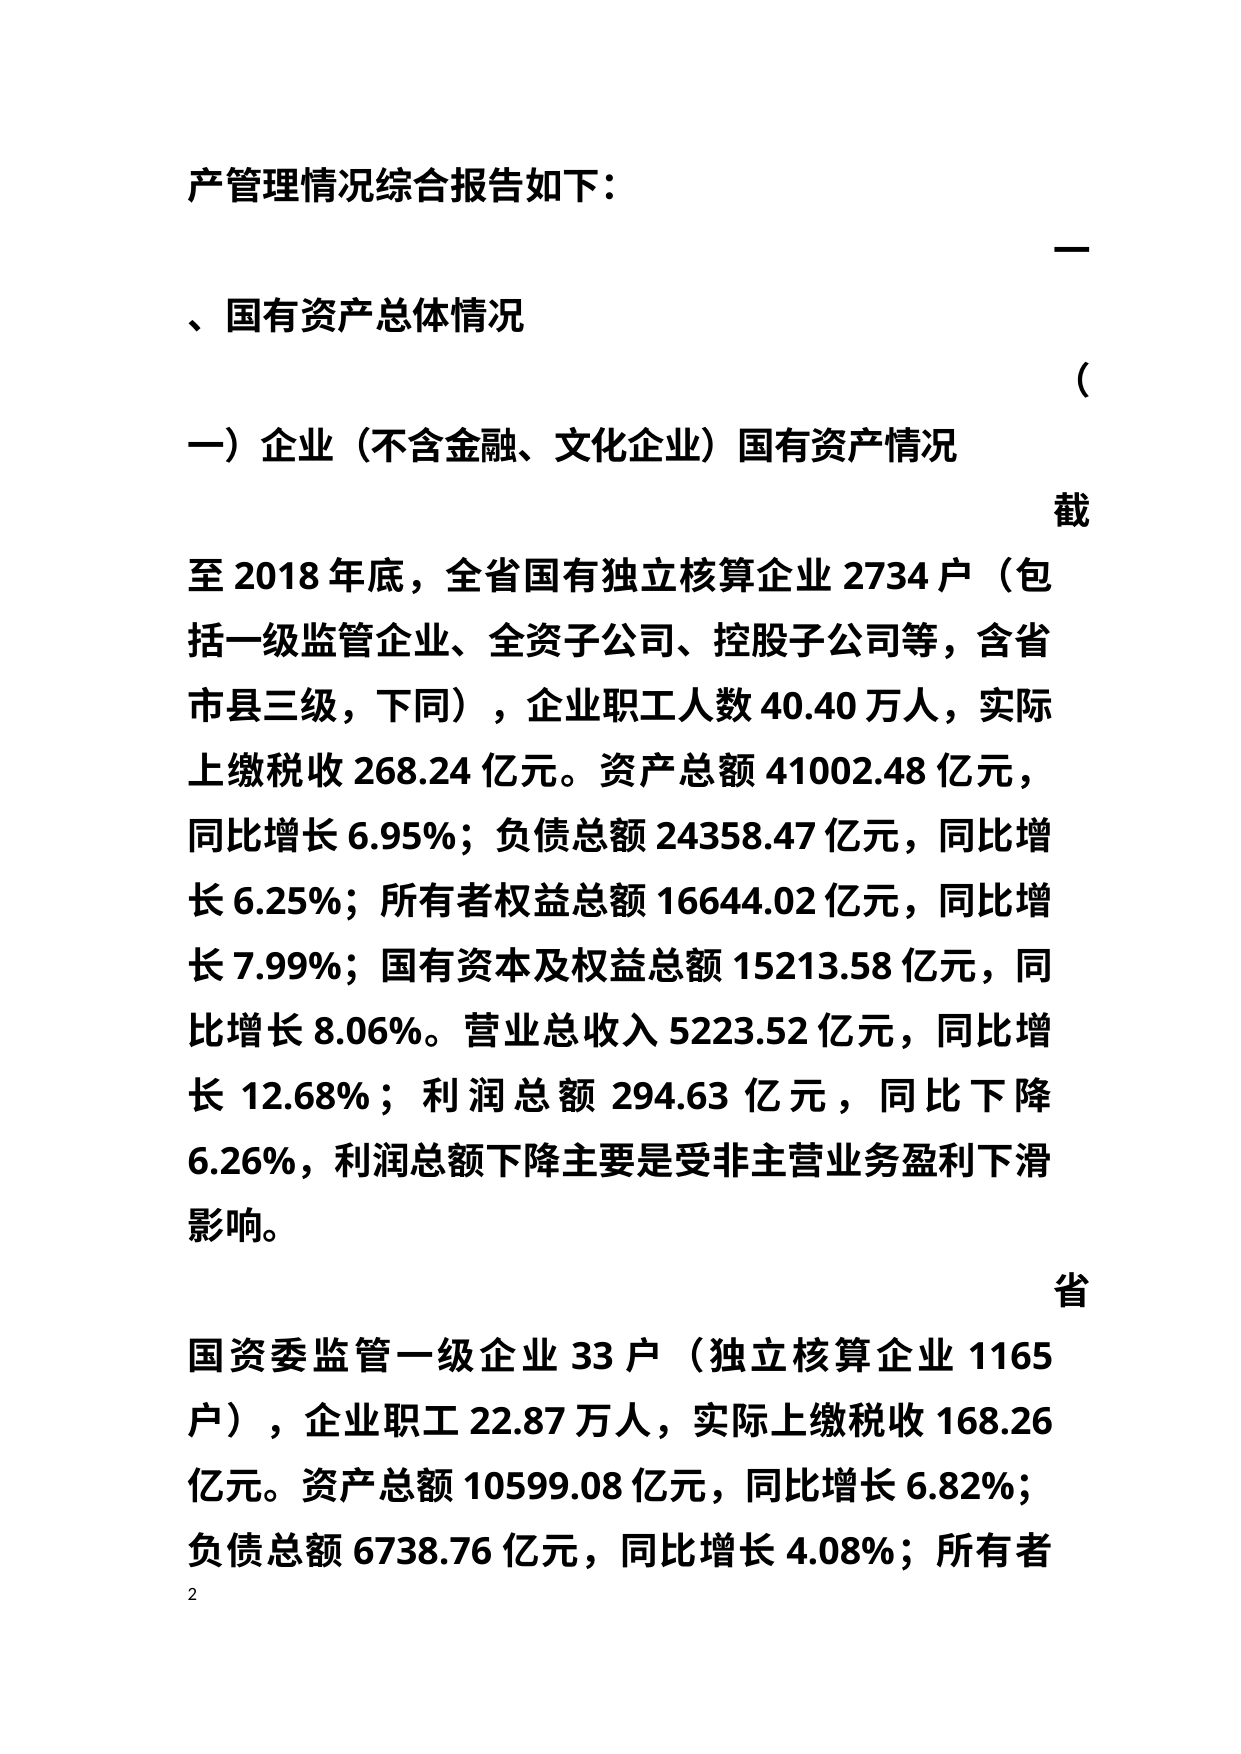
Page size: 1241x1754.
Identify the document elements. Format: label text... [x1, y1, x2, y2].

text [187, 1256, 1053, 1581]
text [187, 151, 1053, 216]
text 一、国有资产总体情况 [187, 216, 1053, 346]
text 截至2018年底，全省国有独立核算企业2734户（包括一级监管企业、全资子公司、控股子公司等，含省市县三级，下同），企业职工人数40.40万人，实际上缴税收268.24亿元。资产总额41002.48亿元，同比增长6.95%；负债总额24358.47亿元，同比增长6.25%；所有者权益总额16644.02亿元，同比增长7.99%；国有资本及权益总额15213.58亿元，同比增长8.06%。营业总收入5223.52亿元，同比增长12.68%；利润总额294.63亿元，同比下降6.26%，利润总额下降主要是受非主营业务盈利下滑影响。 [187, 476, 1053, 1256]
text （一）企业（不含金融、文化企业）国有资产情况 [187, 346, 1053, 476]
